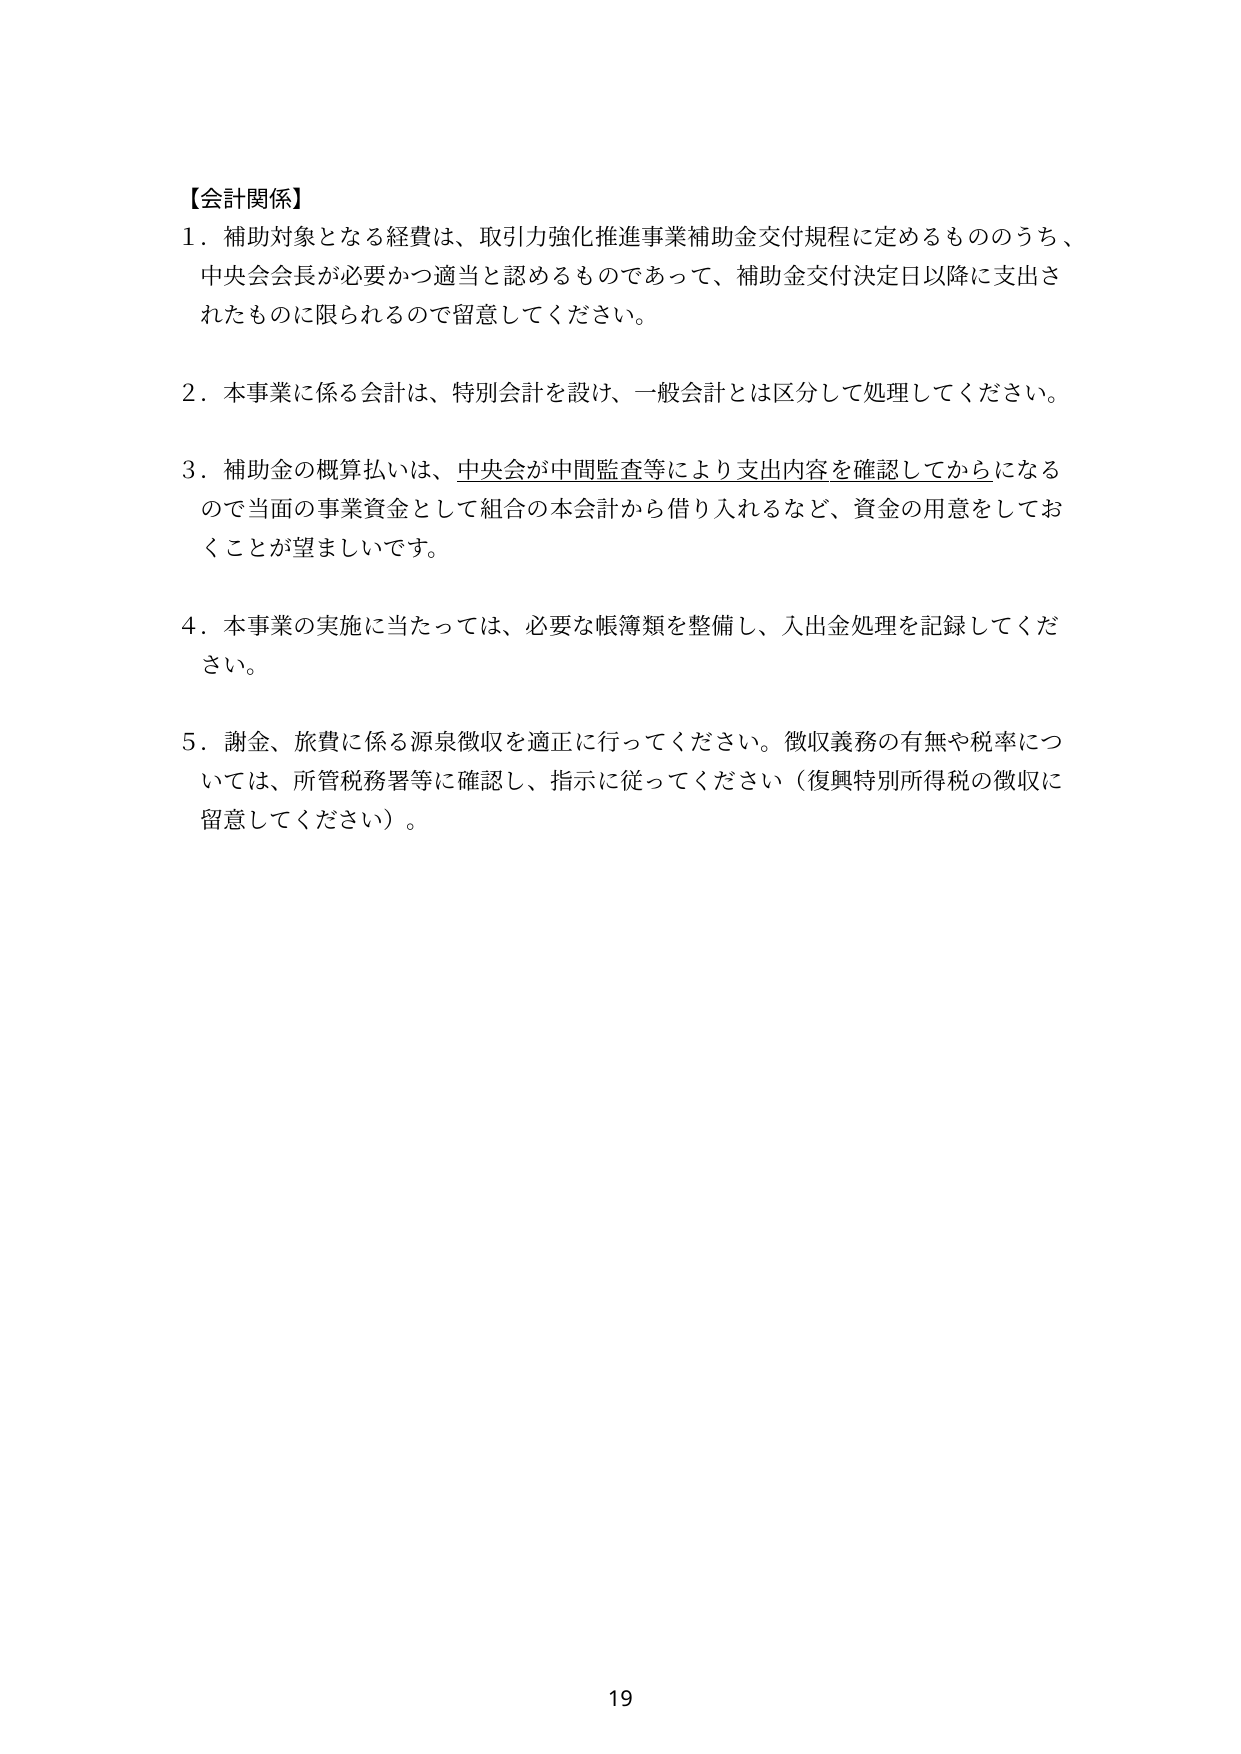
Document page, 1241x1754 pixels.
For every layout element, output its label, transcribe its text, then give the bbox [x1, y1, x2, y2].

text ３．補助金の概算払いは、中央会が中間監査等により支出内容を確認してからになるので当面の事業資金として組合の本会計から借り入れるなど、資金の用意をしておくことが望ましいです。 [177, 449, 1063, 566]
text ４．本事業の実施に当たっては、必要な帳簿類を整備し、入出金処理を記録してください。 [177, 605, 1063, 683]
text ５．謝金、旅費に係る源泉徴収を適正に行ってください。徴収義務の有無や税率については、所管税務署等に確認し、指示に従ってください（復興特別所得税の徴収に留意してください）。 [177, 722, 1063, 838]
text １．補助対象となる経費は、取引力強化推進事業補助金交付規程に定めるもののうち、中央会会長が必要かつ適当と認めるものであって、補助金交付決定日以降に支出されたものに限られるので留意してください。 [177, 216, 1063, 333]
text 【会計関係】 [177, 178, 1063, 216]
text ２．本事業に係る会計は、特別会計を設け、一般会計とは区分して処理してください。 [177, 372, 1063, 411]
